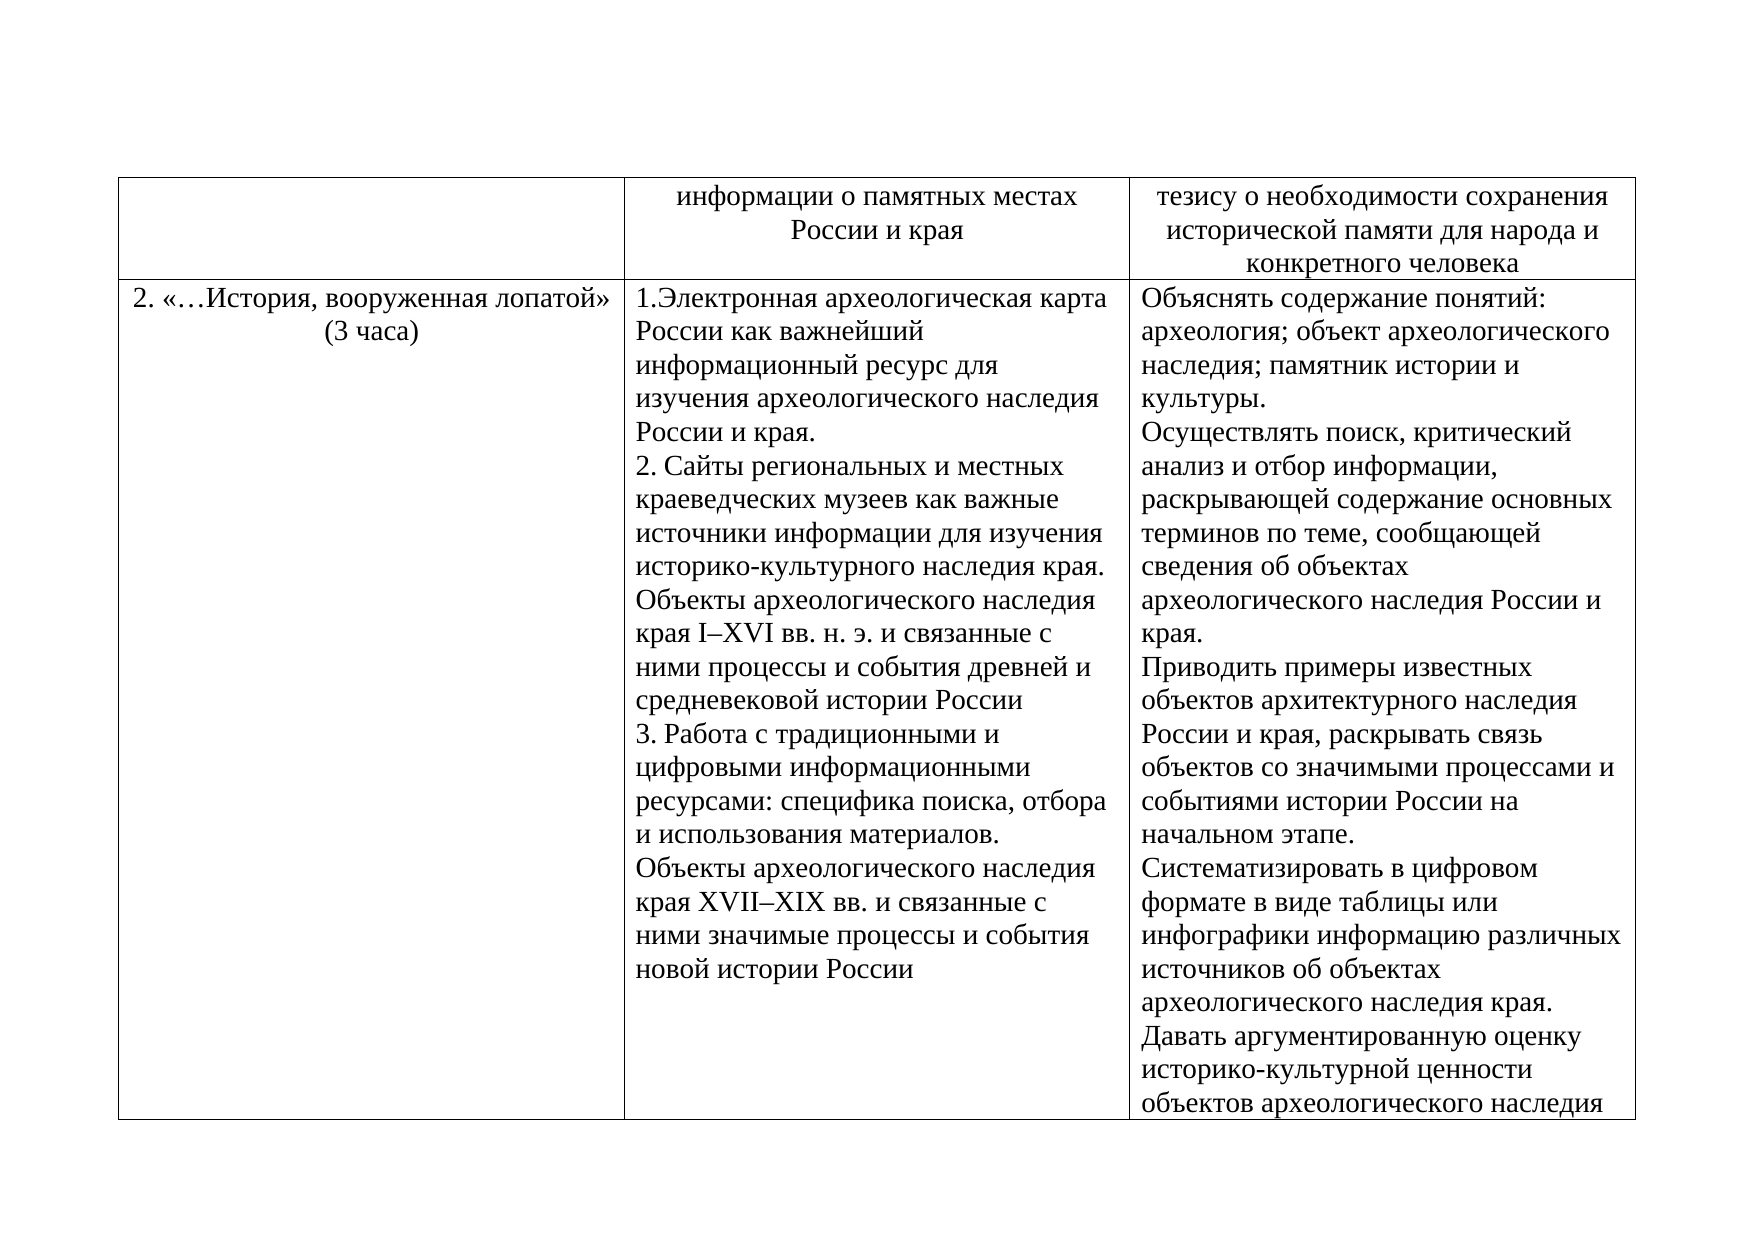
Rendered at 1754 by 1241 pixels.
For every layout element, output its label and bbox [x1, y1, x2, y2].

table_cell [1130, 280, 1635, 1118]
table_cell [119, 178, 624, 279]
table_cell [625, 280, 1129, 1118]
table_cell [625, 178, 1129, 279]
table_cell [119, 280, 624, 1118]
table_cell [1130, 178, 1635, 279]
